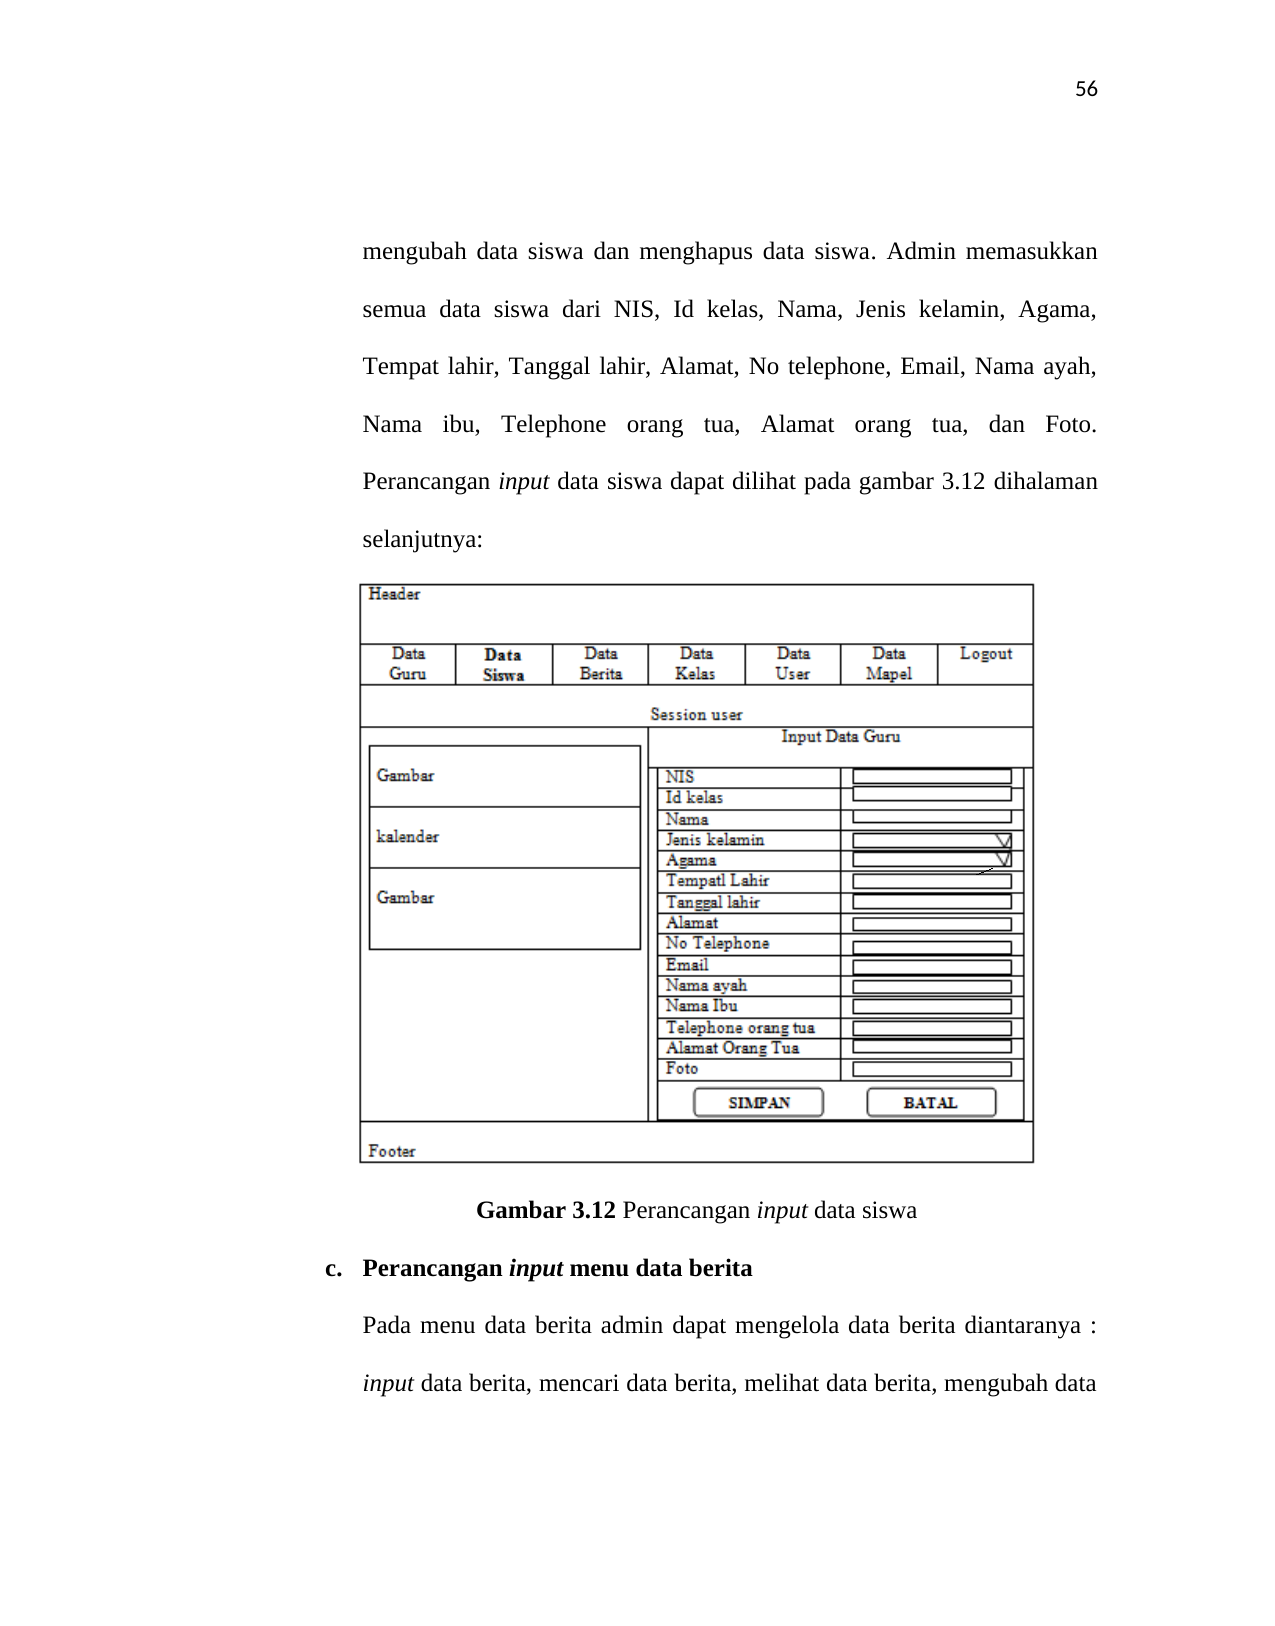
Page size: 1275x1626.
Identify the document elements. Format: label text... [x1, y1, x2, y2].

list Perancangan input menu data berita [325, 1253, 1098, 1281]
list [362, 236, 1098, 552]
list Gambar 3.12 Perancangan input data siswa [295, 1195, 1098, 1224]
picture [355, 581, 1038, 1168]
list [362, 1310, 1098, 1396]
